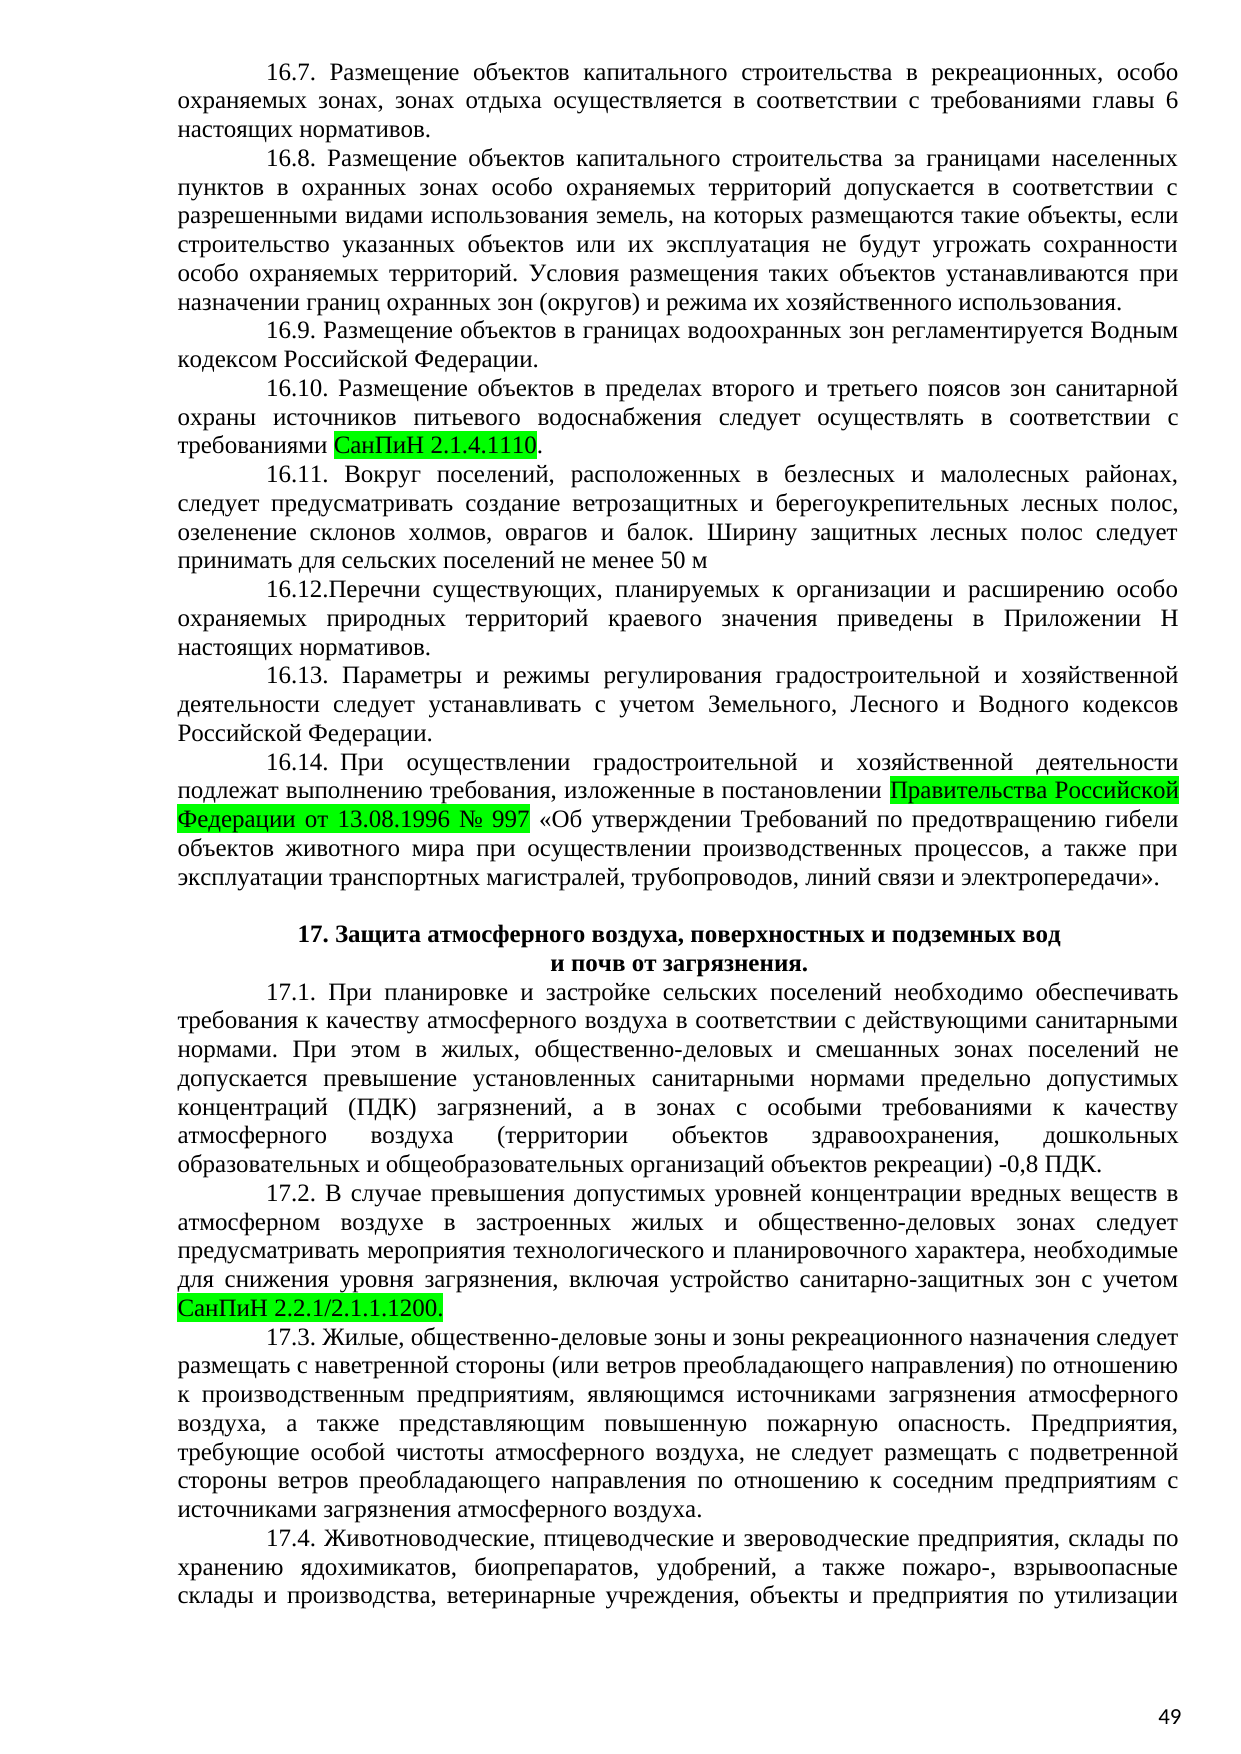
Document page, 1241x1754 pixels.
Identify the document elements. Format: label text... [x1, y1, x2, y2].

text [177, 1523, 1179, 1609]
text 16.10. Размещение объектов в пределах второго и третьего поясов зон санитарной охраны источников питьевого водоснабжения следует осуществлять в соответствии с требованиями СанПиН 2.1.4.1110. [177, 373, 1179, 459]
text 16.12.Перечни существующих, планируемых к организации и расширению особо охраняемых природных территорий краевого значения приведены в Приложении Н настоящих нормативов. [177, 574, 1179, 661]
text 17.1. При планировке и застройке сельских поселений необходимо обеспечивать требования к качеству атмосферного воздуха в соответствии с действующими санитарными нормами. При этом в жилых, общественно-деловых и смешанных зонах поселений не допускается превышение установленных санитарными нормами предельно допустимых концентраций (ПДК) загрязнений, а в зонах с особыми требованиями к качеству атмосферного воздуха (территории объектов здравоохранения, дошкольных образовательных и общеобразовательных организаций объектов рекреации) -0,8 ПДК. [177, 977, 1179, 1178]
text 16.9. Размещение объектов в границах водоохранных зон регламентируется Водным кодексом Российской Федерации. [177, 316, 1179, 373]
text 16.7. Размещение объектов капитального строительства в рекреационных, особо охраняемых зонах, зонах отдыха осуществляется в соответствии с требованиями главы 6 настоящих нормативов. [177, 57, 1179, 143]
text 16.8. Размещение объектов капитального строительства за границами населенных пунктов в охранных зонах особо охраняемых территорий допускается в соответствии с разрешенными видами использования земель, на которых размещаются такие объекты, если строительство указанных объектов или их эксплуатация не будут угрожать сохранности особо охраняемых территорий. Условия размещения таких объектов устанавливаются при назначении границ охранных зон (округов) и режима их хозяйственного использования. [177, 143, 1179, 316]
text 17.3. Жилые, общественно-деловые зоны и зоны рекреационного назначения следует размещать с наветренной стороны (или ветров преобладающего направления) по отношению к производственным предприятиям, являющимся источниками загрязнения атмосферного воздуха, а также представляющим повышенную пожарную опасность. Предприятия, требующие особой чистоты атмосферного воздуха, не следует размещать с подветренной стороны ветров преобладающего направления по отношению к соседним предприятиям с источниками загрязнения атмосферного воздуха. [177, 1322, 1179, 1523]
text 16.11. Вокруг поселений, расположенных в безлесных и малолесных районах, следует предусматривать создание ветрозащитных и берегоукрепительных лесных полос, озеленение склонов холмов, оврагов и балок. Ширину защитных лесных полос следует принимать для сельских поселений не менее 50 м [177, 459, 1179, 574]
text 16.13. Параметры и режимы регулирования градостроительной и хозяйственной деятельности следует устанавливать с учетом Земельного, Лесного и Водного кодексов Российской Федерации. [177, 661, 1179, 747]
text 17. Защита атмосферного воздуха, поверхностных и подземных вод [177, 919, 1181, 948]
list При осуществлении градостроительной и хозяйственной деятельности подлежат выполнению требования, изложенные в постановлении Правительства Российской Федерации от 13.08.1996 № 997 «Об утверждении Требований по предотвращению гибели объектов животного мира при осуществлении производственных процессов, а также при эксплуатации транспортных магистралей, трубопроводов, линий связи и электропередачи». [177, 747, 1179, 891]
text 17.2. В случае превышения допустимых уровней концентрации вредных веществ в атмосферном воздухе в застроенных жилых и общественно-деловых зонах следует предусматривать мероприятия технологического и планировочного характера, необходимые для снижения уровня загрязнения, включая устройство санитарно-защитных зон с учетом СанПиН 2.2.1/2.1.1.1200. [177, 1178, 1179, 1322]
text и почв от загрязнения. [177, 948, 1181, 977]
